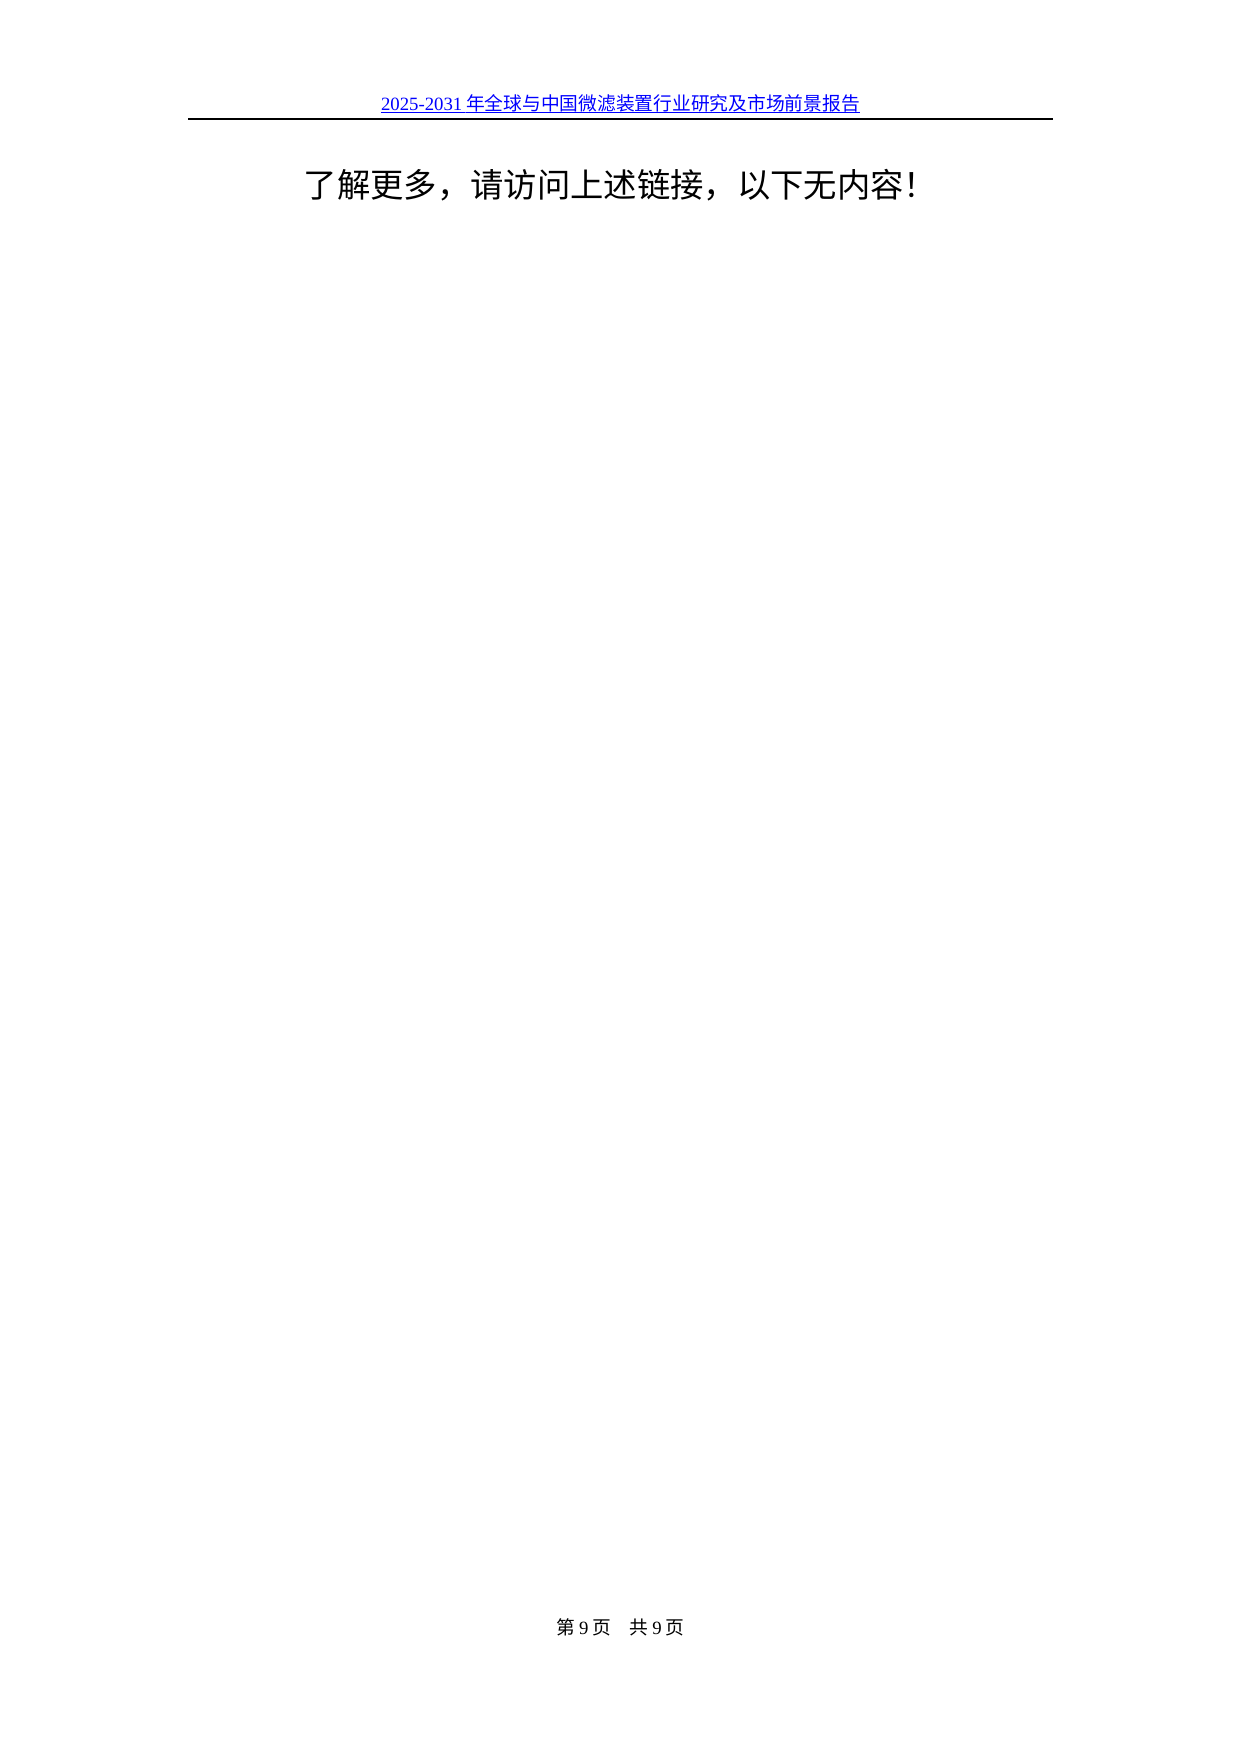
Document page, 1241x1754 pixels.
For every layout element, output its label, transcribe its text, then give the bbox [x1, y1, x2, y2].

title 了解更多，请访问上述链接，以下无内容！ [187, 150, 1053, 215]
